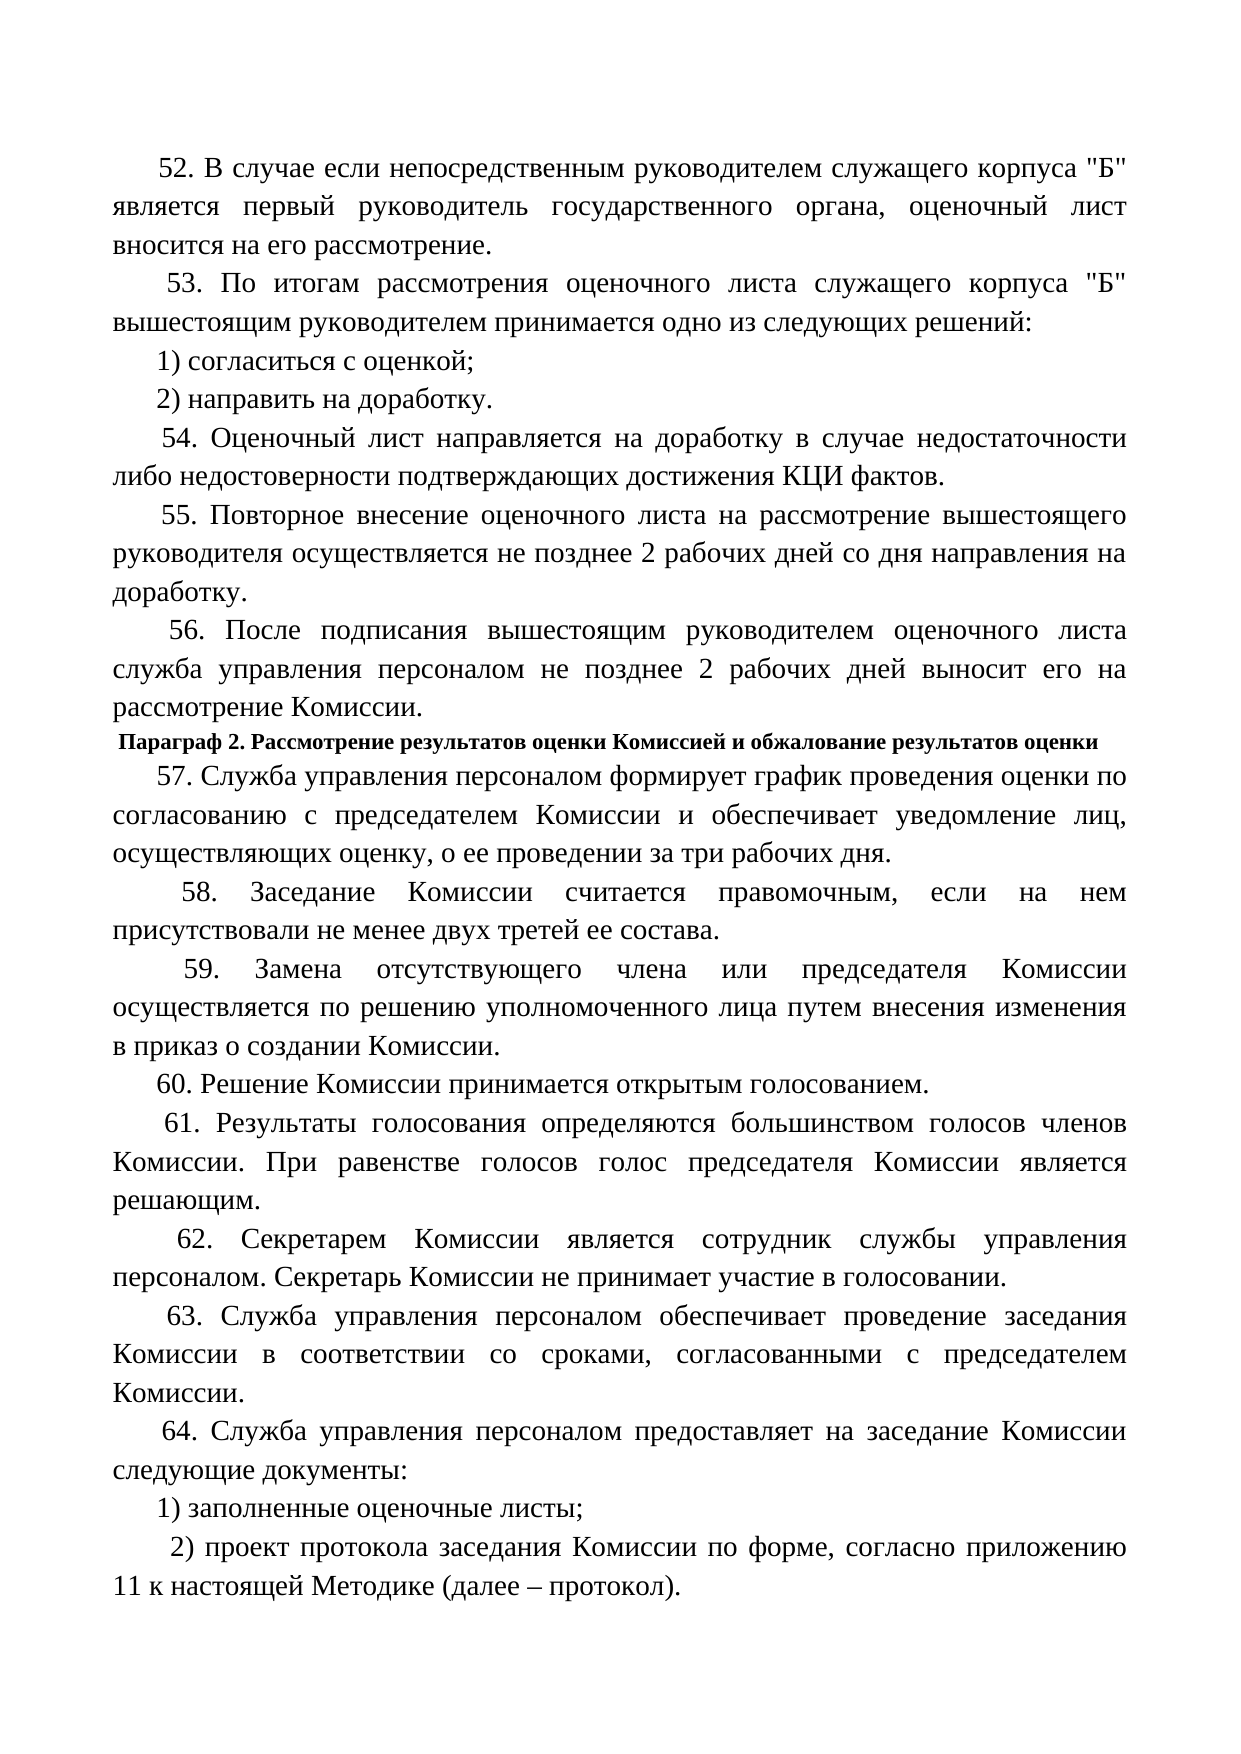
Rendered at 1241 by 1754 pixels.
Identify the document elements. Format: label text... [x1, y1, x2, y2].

text 57. Служба управления персоналом формирует график проведения оценки по согласованию с председателем Комиссии и обеспечивает уведомление лиц, осуществляющих оценку, о ее проведении за три рабочих дня. [112, 758, 1128, 869]
text 63. Служба управления персоналом обеспечивает проведение заседания Комиссии в соответствии со сроками, согласованными с председателем Комиссии. [112, 1298, 1128, 1408]
text 55. Повторное внесение оценочного листа на рассмотрение вышестоящего руководителя осуществляется не позднее 2 рабочих дней со дня направления на доработку. [112, 497, 1128, 607]
text 2) направить на доработку. [112, 381, 1128, 415]
text 52. В случае если непосредственным руководителем служащего корпуса "Б" является первый руководитель государственного органа, оценочный лист вносится на его рассмотрение. [112, 150, 1128, 261]
text 53. По итогам рассмотрения оценочного листа служащего корпуса "Б" вышестоящим руководителем принимается одно из следующих решений: [112, 266, 1128, 338]
text 59. Замена отсутствующего члена или председателя Комиссии осуществляется по решению уполномоченного лица путем внесения изменения в приказ о создании Комиссии. [112, 951, 1128, 1062]
text 1) согласиться с оценкой; [112, 343, 1128, 376]
text Параграф 2. Рассмотрение результатов оценки Комиссией и обжалование результатов оценки [112, 728, 1128, 754]
text 64. Служба управления персоналом предоставляет на заседание Комиссии следующие документы: [112, 1413, 1128, 1486]
text 1) заполненные оценочные листы; [112, 1491, 1128, 1524]
text 61. Результаты голосования определяются большинством голосов членов Комиссии. При равенстве голосов голос председателя Комиссии является решающим. [112, 1105, 1128, 1216]
text 58. Заседание Комиссии считается правомочным, если на нем присутствовали не менее двух третей ее состава. [112, 874, 1128, 946]
text 54. Оценочный лист направляется на доработку в случае недостаточности либо недостоверности подтверждающих достижения КЦИ фактов. [112, 420, 1128, 492]
text 62. Секретарем Комиссии является сотрудник службы управления персоналом. Секретарь Комиссии не принимает участие в голосовании. [112, 1221, 1128, 1293]
text 2) проект протокола заседания Комиссии по форме, согласно приложению 11 к настоящей Методике (далее – протокол). [112, 1529, 1128, 1601]
text 56. После подписания вышестоящим руководителем оценочного листа служба управления персоналом не позднее 2 рабочих дней выносит его на рассмотрение Комиссии. [112, 612, 1128, 723]
text 60. Решение Комиссии принимается открытым голосованием. [112, 1067, 1128, 1100]
